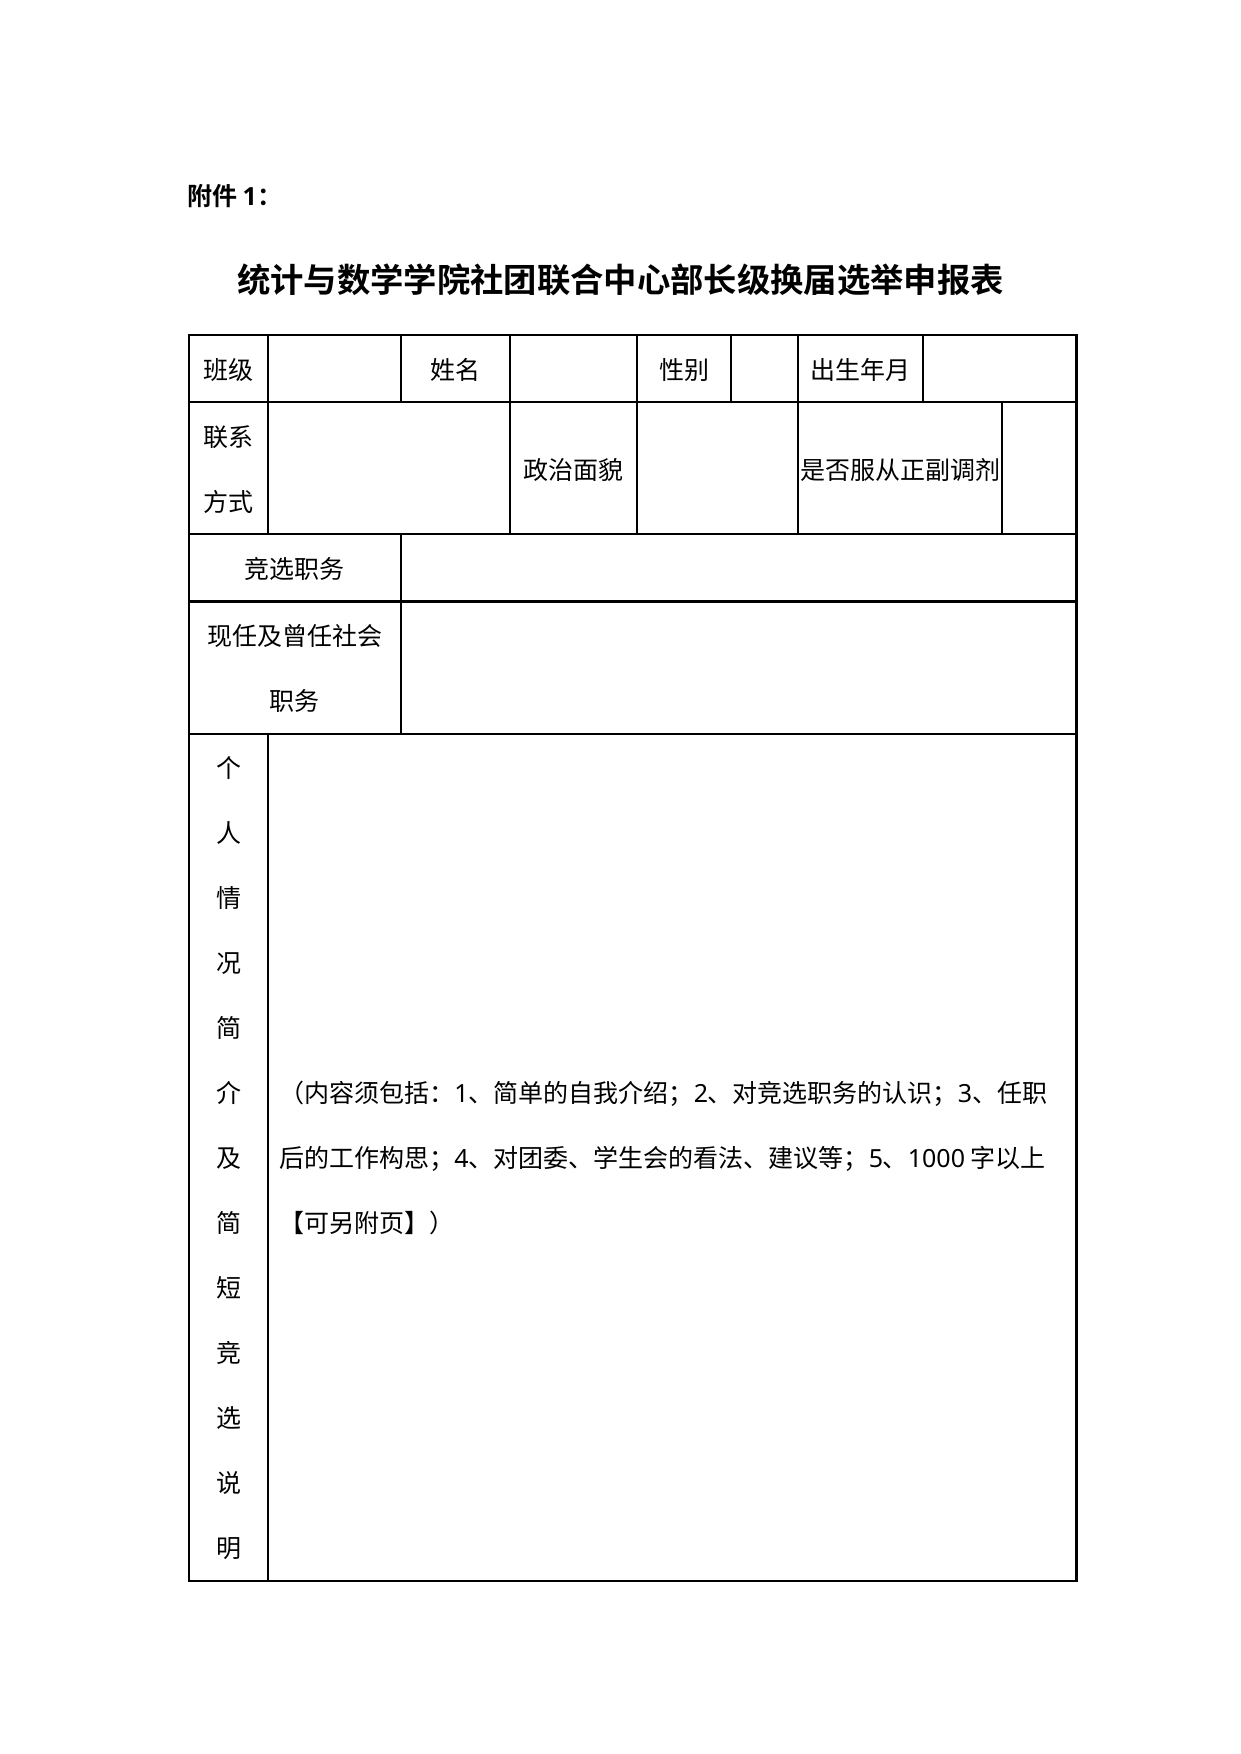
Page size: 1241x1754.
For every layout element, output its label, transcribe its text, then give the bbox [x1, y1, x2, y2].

text 统计与数学学院社团联合中心部长级换届选举申报表 [187, 245, 1053, 310]
table_cell [402, 535, 1075, 600]
table_header [511, 336, 636, 401]
table_cell 个 人 情 况 简 介 及 简 短 竞 选 说 明 [190, 735, 267, 1579]
table_header 出生年月 [799, 336, 922, 401]
table_cell （内容须包括：1、简单的自我介绍；2、对竞选职务的认识；3、任职后的工作构思；4、对团委、学生会的看法、建议等；5、1000字以上【可另附页】） [269, 735, 1075, 1579]
table_cell 现任及曾任社会职务 [190, 603, 400, 732]
table_header [732, 336, 797, 401]
table_header [924, 336, 1075, 401]
table_cell [1003, 403, 1075, 533]
table_header [269, 336, 400, 401]
table_cell 是否服从正副调剂 [799, 403, 1001, 533]
table_header 性别 [638, 336, 730, 401]
text 附件1： [187, 162, 1053, 227]
table_header 班级 [190, 336, 267, 401]
table_header 姓名 [402, 336, 509, 401]
table_cell [638, 403, 797, 533]
table_cell 竞选职务 [190, 535, 400, 600]
table_cell 联系方式 [190, 403, 267, 533]
table_cell [269, 403, 509, 533]
table_cell [402, 603, 1075, 732]
table_cell 政治面貌 [511, 403, 636, 533]
